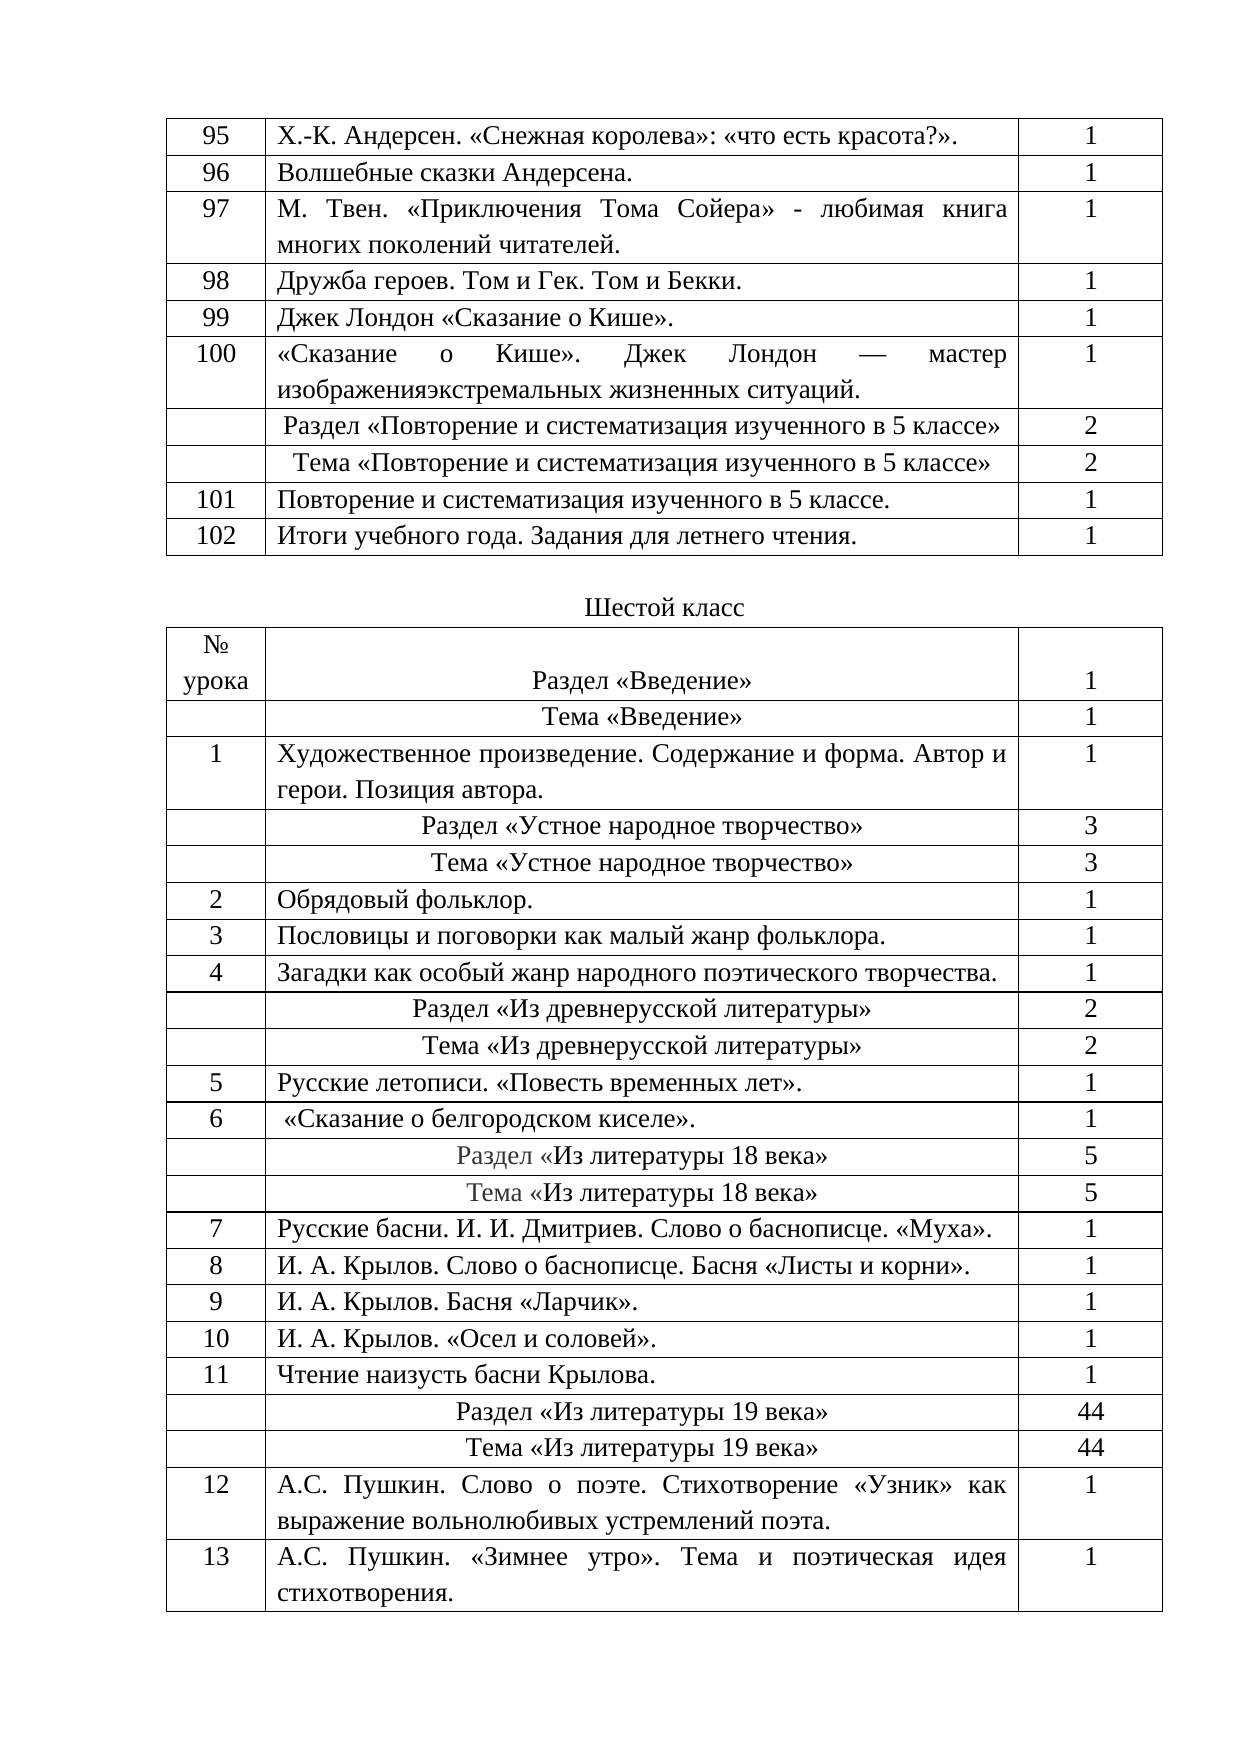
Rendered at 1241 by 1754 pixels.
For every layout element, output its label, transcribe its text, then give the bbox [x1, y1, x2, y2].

table_cell [167, 846, 265, 882]
table_cell Тема «Из древнерусской литературы» [266, 1029, 1018, 1065]
table_cell Чтение наизусть басни Крылова. [266, 1358, 1018, 1394]
table_cell 1 [167, 737, 265, 808]
table_cell 1 [1019, 301, 1162, 336]
table_cell 2 [1019, 446, 1162, 482]
table_cell 101 [167, 483, 265, 518]
table_cell 10 [167, 1322, 265, 1357]
table_cell 2 [1019, 993, 1162, 1028]
table_header Раздел «Введение» [266, 628, 1018, 699]
table_cell 1 [1019, 264, 1162, 300]
table_cell Загадки как особый жанр народного поэтического творчества. [266, 956, 1018, 991]
table_cell 99 [167, 301, 265, 336]
table_cell Тема «Устное народное творчество» [266, 846, 1018, 882]
table_cell Обрядовый фольклор. [266, 883, 1018, 918]
table_cell Русские летописи. «Повесть временных лет». [266, 1066, 1018, 1101]
table_cell 6 [167, 1103, 265, 1138]
table_cell 2 [167, 883, 265, 918]
table_cell Раздел «Из литературы 18 века» [266, 1139, 1018, 1174]
table_cell 1 [1019, 519, 1162, 555]
table_cell 1 [1019, 1066, 1162, 1101]
table_cell 1 [1019, 1468, 1162, 1539]
table_cell Раздел «Повторение и систематизация изученного в 5 классе» [266, 409, 1018, 445]
table_cell 1 [1019, 1103, 1162, 1138]
table_cell 2 [1019, 1029, 1162, 1065]
table_cell Русские басни. И. И. Дмитриев. Слово о баснописце. «Муха». [266, 1213, 1018, 1248]
table_cell [167, 1139, 265, 1174]
table_cell Тема «Повторение и систематизация изученного в 5 классе» [266, 446, 1018, 482]
table_cell 5 [1019, 1176, 1162, 1211]
table_cell 1 [1019, 156, 1162, 191]
table_cell 7 [167, 1213, 265, 1248]
table_cell 95 [167, 119, 265, 154]
table_header № урока [167, 628, 265, 699]
table_cell 1 [1019, 883, 1162, 918]
table_cell 5 [167, 1066, 265, 1101]
table_cell 1 [1019, 119, 1162, 154]
table_cell 3 [1019, 846, 1162, 882]
table_cell «Сказание о Кише». Джек Лондон — мастер изображенияэкстремальных жизненных ситуаций. [266, 337, 1018, 408]
table_cell 1 [1019, 956, 1162, 991]
table_cell Волшебные сказки Андерсена. [266, 156, 1018, 191]
table_cell [167, 810, 265, 845]
table_cell 97 [167, 192, 265, 263]
table_cell 102 [167, 519, 265, 555]
table_cell 100 [167, 337, 265, 408]
table_cell Раздел «Из древнерусской литературы» [266, 993, 1018, 1028]
table_cell [167, 1395, 265, 1430]
table_cell 44 [1019, 1431, 1162, 1467]
table_cell 1 [1019, 1358, 1162, 1394]
table_cell Тема «Введение» [266, 701, 1018, 736]
table_cell Повторение и систематизация изученного в 5 классе. [266, 483, 1018, 518]
table_cell Пословицы и поговорки как малый жанр фольклора. [266, 920, 1018, 955]
table_cell 12 [167, 1468, 265, 1539]
table_cell [167, 993, 265, 1028]
table_cell [167, 1176, 265, 1211]
table_cell 98 [167, 264, 265, 300]
table_cell 1 [1019, 1213, 1162, 1248]
table_cell 13 [167, 1540, 265, 1611]
table_cell И. А. Крылов. Басня «Ларчик». [266, 1285, 1018, 1321]
table_cell Х.-К. Андерсен. «Снежная королева»: «что есть красота?». [266, 119, 1018, 154]
table_cell 1 [1019, 920, 1162, 955]
table_cell А.С. Пушкин. Слово о поэте. Стихотворение «Узник» как выражение вольнолюбивых устремлений поэта. [266, 1468, 1018, 1539]
table_cell [167, 1431, 265, 1467]
table_cell И. А. Крылов. Слово о баснописце. Басня «Листы и корни». [266, 1249, 1018, 1284]
table_cell Раздел «Из литературы 19 века» [266, 1395, 1018, 1430]
table_cell 1 [1019, 701, 1162, 736]
table_cell М. Твен. «Приключения Тома Сойера» - любимая книга многих поколений читателей. [266, 192, 1018, 263]
table_cell Джек Лондон «Сказание о Кише». [266, 301, 1018, 336]
table_cell 3 [167, 920, 265, 955]
table_cell Тема «Из литературы 19 века» [266, 1431, 1018, 1467]
text Шестой класс [177, 592, 1152, 623]
table_cell Художественное произведение. Содержание и форма. Автор и герои. Позиция автора. [266, 737, 1018, 808]
table_cell 1 [1019, 1285, 1162, 1321]
table_cell 11 [167, 1358, 265, 1394]
table_cell 4 [167, 956, 265, 991]
table_cell 1 [1019, 337, 1162, 408]
table_cell [167, 701, 265, 736]
table_cell 8 [167, 1249, 265, 1284]
table_cell Дружба героев. Том и Гек. Том и Бекки. [266, 264, 1018, 300]
table_cell 2 [1019, 409, 1162, 445]
table_cell [167, 409, 265, 445]
table_cell 1 [1019, 1322, 1162, 1357]
table_cell А.С. Пушкин. «Зимнее утро». Тема и поэтическая идея стихотворения. [266, 1540, 1018, 1611]
table_cell 1 [1019, 1540, 1162, 1611]
table_cell 5 [1019, 1139, 1162, 1174]
table_cell 1 [1019, 1249, 1162, 1284]
table_cell И. А. Крылов. «Осел и соловей». [266, 1322, 1018, 1357]
table_cell [167, 1029, 265, 1065]
table_cell Раздел «Устное народное творчество» [266, 810, 1018, 845]
table_cell 1 [1019, 483, 1162, 518]
table_cell 44 [1019, 1395, 1162, 1430]
table_cell 1 [1019, 192, 1162, 263]
table_cell 1 [1019, 737, 1162, 808]
table_cell 3 [1019, 810, 1162, 845]
table_cell «Сказание о белгородском киселе». [266, 1103, 1018, 1138]
table_header 1 [1019, 628, 1162, 699]
table_cell Итоги учебного года. Задания для летнего чтения. [266, 519, 1018, 555]
table_cell 9 [167, 1285, 265, 1321]
table_cell Тема «Из литературы 18 века» [266, 1176, 1018, 1211]
table_cell [167, 446, 265, 482]
table_cell 96 [167, 156, 265, 191]
